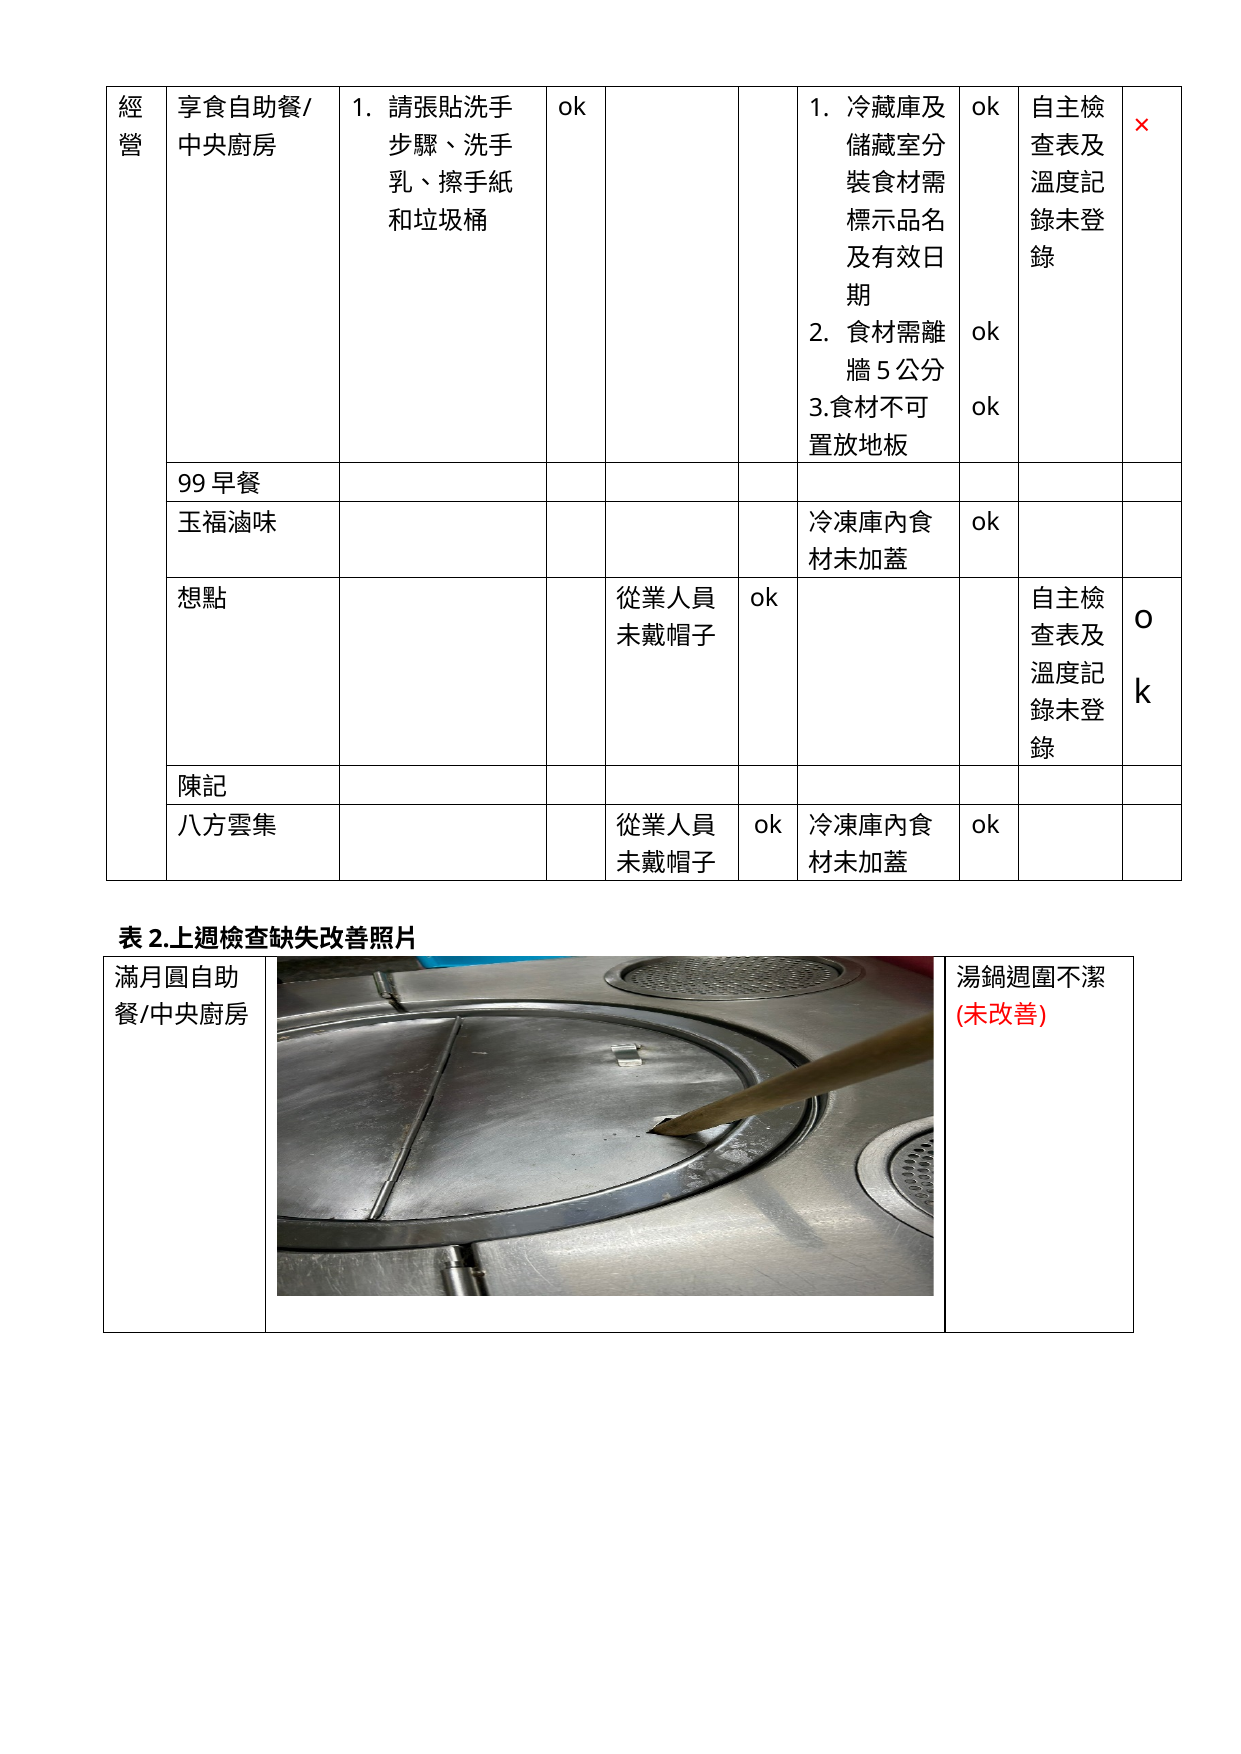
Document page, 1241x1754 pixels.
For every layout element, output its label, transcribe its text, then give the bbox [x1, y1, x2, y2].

table_cell [547, 463, 605, 501]
table_cell 想點 [167, 578, 339, 765]
table_header 湯鍋週圍不潔 (未改善) [946, 957, 1133, 1332]
table_cell [960, 766, 1018, 804]
table_header [266, 957, 944, 1332]
table_cell [547, 502, 605, 577]
table_cell 請張貼洗手步驟、洗手乳、擦手紙和垃圾桶 [340, 87, 546, 462]
table_cell [340, 766, 546, 804]
table_cell 99早餐 [167, 463, 339, 501]
table_cell [340, 502, 546, 577]
table_cell [739, 463, 797, 501]
table_cell [739, 766, 797, 804]
table_cell [606, 502, 738, 577]
table_cell 自主檢查表及溫度記錄未登錄 [1019, 87, 1122, 462]
table_cell [1123, 463, 1181, 501]
table_cell 冷藏庫及儲藏室分裝食材需標示品名及有效日期 食材需離牆5公分 3.食材不可置放地板 [798, 87, 959, 462]
table_cell [606, 463, 738, 501]
table_cell [739, 502, 797, 577]
table_cell [1019, 463, 1122, 501]
table_cell 玉福滷味 [167, 502, 339, 577]
table_cell [547, 578, 605, 765]
table_cell 陳記 [167, 766, 339, 804]
table_cell [340, 463, 546, 501]
table_cell [1019, 766, 1122, 804]
table_cell [606, 766, 738, 804]
table_cell [1123, 502, 1181, 577]
table_cell [547, 766, 605, 804]
table_cell [960, 578, 1018, 765]
picture [277, 956, 934, 1296]
table_cell [1019, 502, 1122, 577]
table_cell ok [960, 502, 1018, 577]
table_cell [340, 805, 546, 880]
table_cell [798, 766, 959, 804]
table_cell 冷凍庫內食材未加蓋 [798, 805, 959, 880]
table_cell 經營 [107, 87, 166, 880]
table_cell [960, 463, 1018, 501]
table_cell [1123, 805, 1181, 880]
table_cell 自主檢查表及溫度記錄未登錄 [1019, 578, 1122, 765]
table_cell [739, 87, 797, 462]
table_cell × [1123, 87, 1181, 462]
table_cell ok [739, 578, 797, 765]
text 表2.上週檢查缺失改善照片 [118, 918, 1122, 956]
table_cell ok [739, 805, 797, 880]
table_cell [1123, 766, 1181, 804]
table_cell [1019, 805, 1122, 880]
table_cell ok [1123, 578, 1181, 765]
table_cell 八方雲集 [167, 805, 339, 880]
table_cell ok [547, 87, 605, 462]
table_cell [798, 463, 959, 501]
table_cell [340, 578, 546, 765]
table_cell [547, 805, 605, 880]
table_header 滿月圓自助餐/中央廚房 [104, 957, 265, 1332]
table_cell [606, 87, 738, 462]
table_cell 從業人員未戴帽子 [606, 578, 738, 765]
table_cell [798, 578, 959, 765]
table_cell 從業人員未戴帽子 [606, 805, 738, 880]
table_cell 冷凍庫內食材未加蓋 [798, 502, 959, 577]
table_cell ok ok ok [960, 87, 1018, 462]
table_cell ok [960, 805, 1018, 880]
table_cell 享食自助餐/中央廚房 [167, 87, 339, 462]
